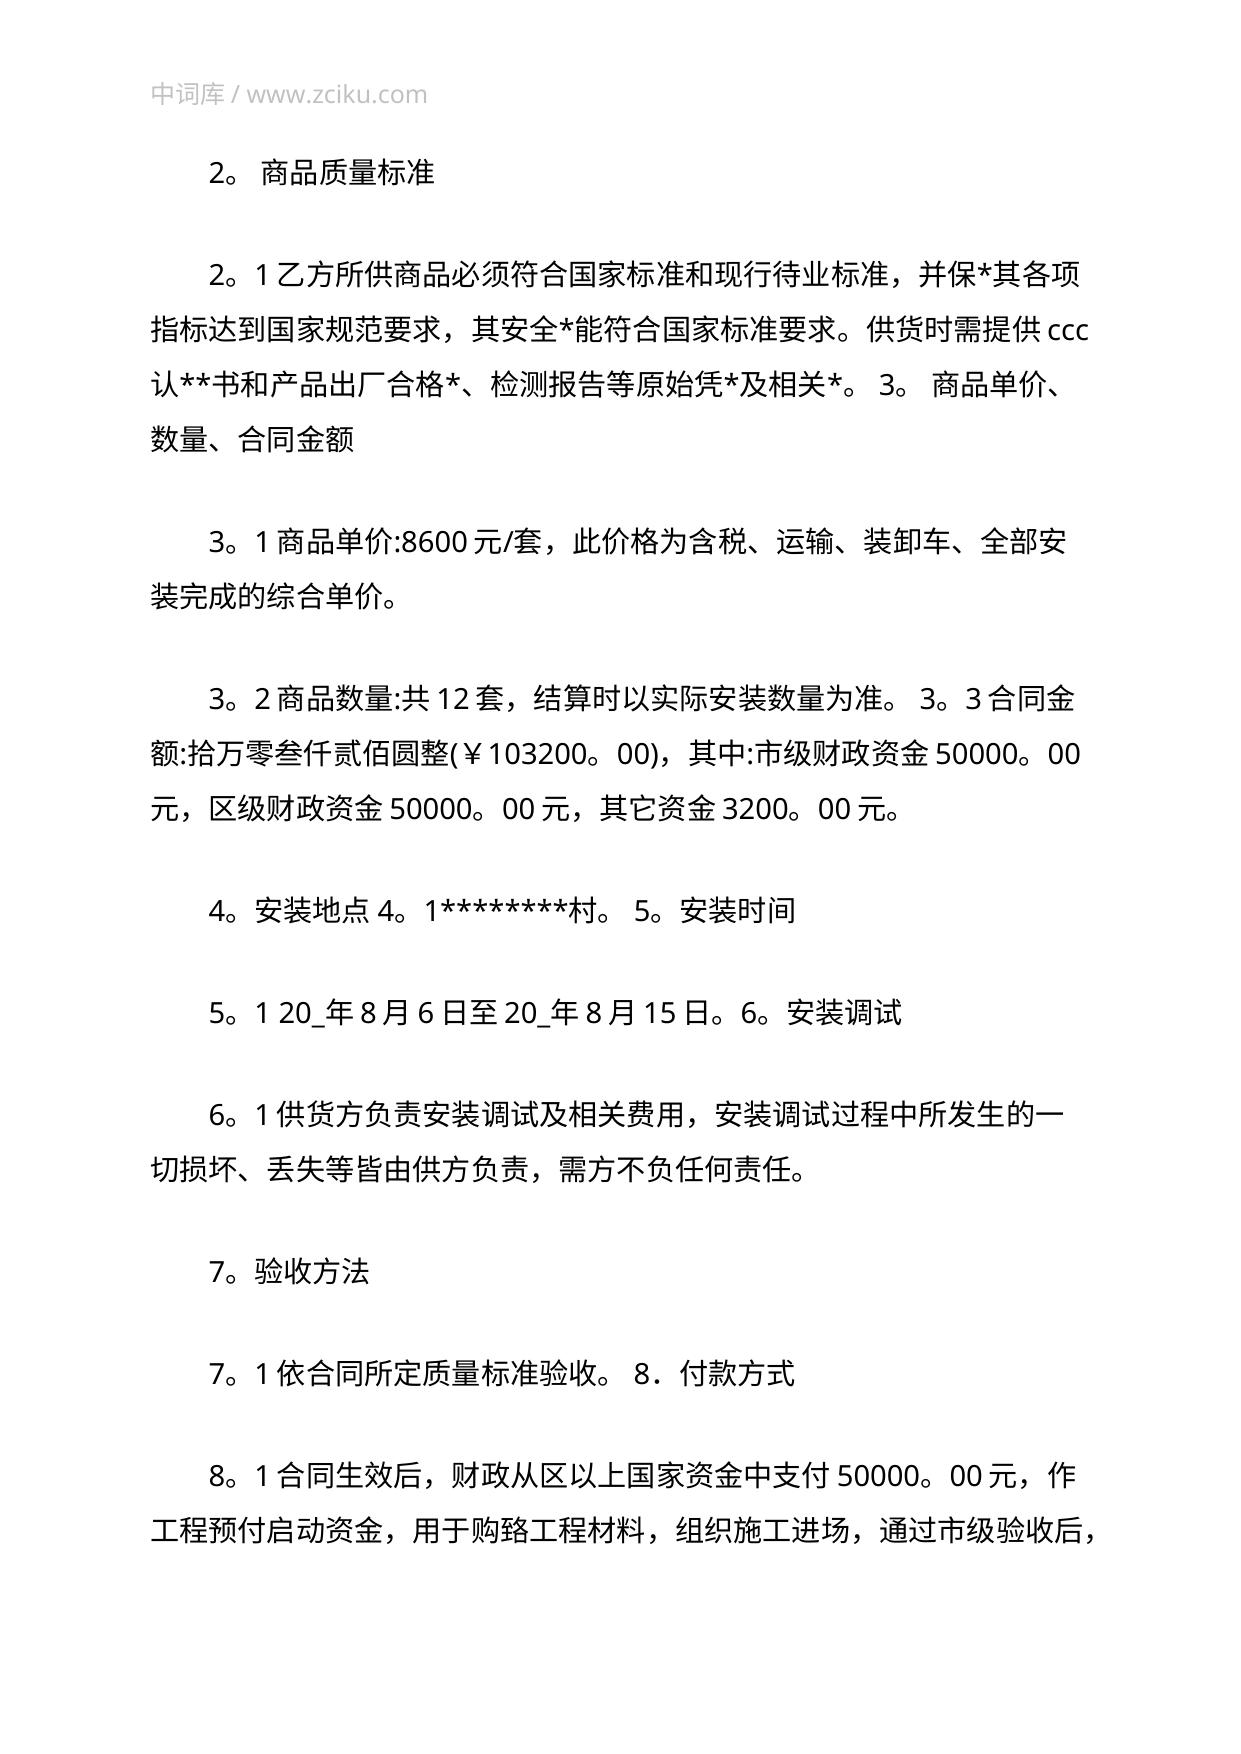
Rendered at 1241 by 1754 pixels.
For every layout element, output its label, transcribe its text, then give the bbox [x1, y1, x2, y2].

text 2。 商品质量标准 [150, 150, 1090, 192]
text 4。安装地点 4。1********村。 5。安装时间 [150, 887, 1090, 930]
text 7。验收方法 [150, 1248, 1090, 1291]
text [150, 1452, 1090, 1549]
text 2。1乙方所供商品必须符合国家标准和现行待业标准，并保*其各项指标达到国家规范要求，其安全*能符合国家标准要求。供货时需提供ccc认**书和产品出厂合格*、检测报告等原始凭*及相关*。 3。 商品单价、数量、合同金额 [150, 252, 1090, 459]
text 7。1依合同所定质量标准验收。 8．付款方式 [150, 1350, 1090, 1393]
text 6。1供货方负责安装调试及相关费用，安装调试过程中所发生的一切损坏、丢失等皆由供方负责，需方不负任何责任。 [150, 1091, 1090, 1189]
text 3。2商品数量:共12套，结算时以实际安装数量为准。 3。3合同金额:拾万零叁仟贰佰圆整(￥103200。00)，其中:市级财政资金50000。00元，区级财政资金50000。00元，其它资金3200。00元。 [150, 676, 1090, 828]
text 3。1商品单价:8600元/套，此价格为含税、运输、装卸车、全部安装完成的综合单价。 [150, 519, 1090, 616]
text 5。1 20_年8月6日至20_年8月15日。6。安装调试 [150, 989, 1090, 1032]
